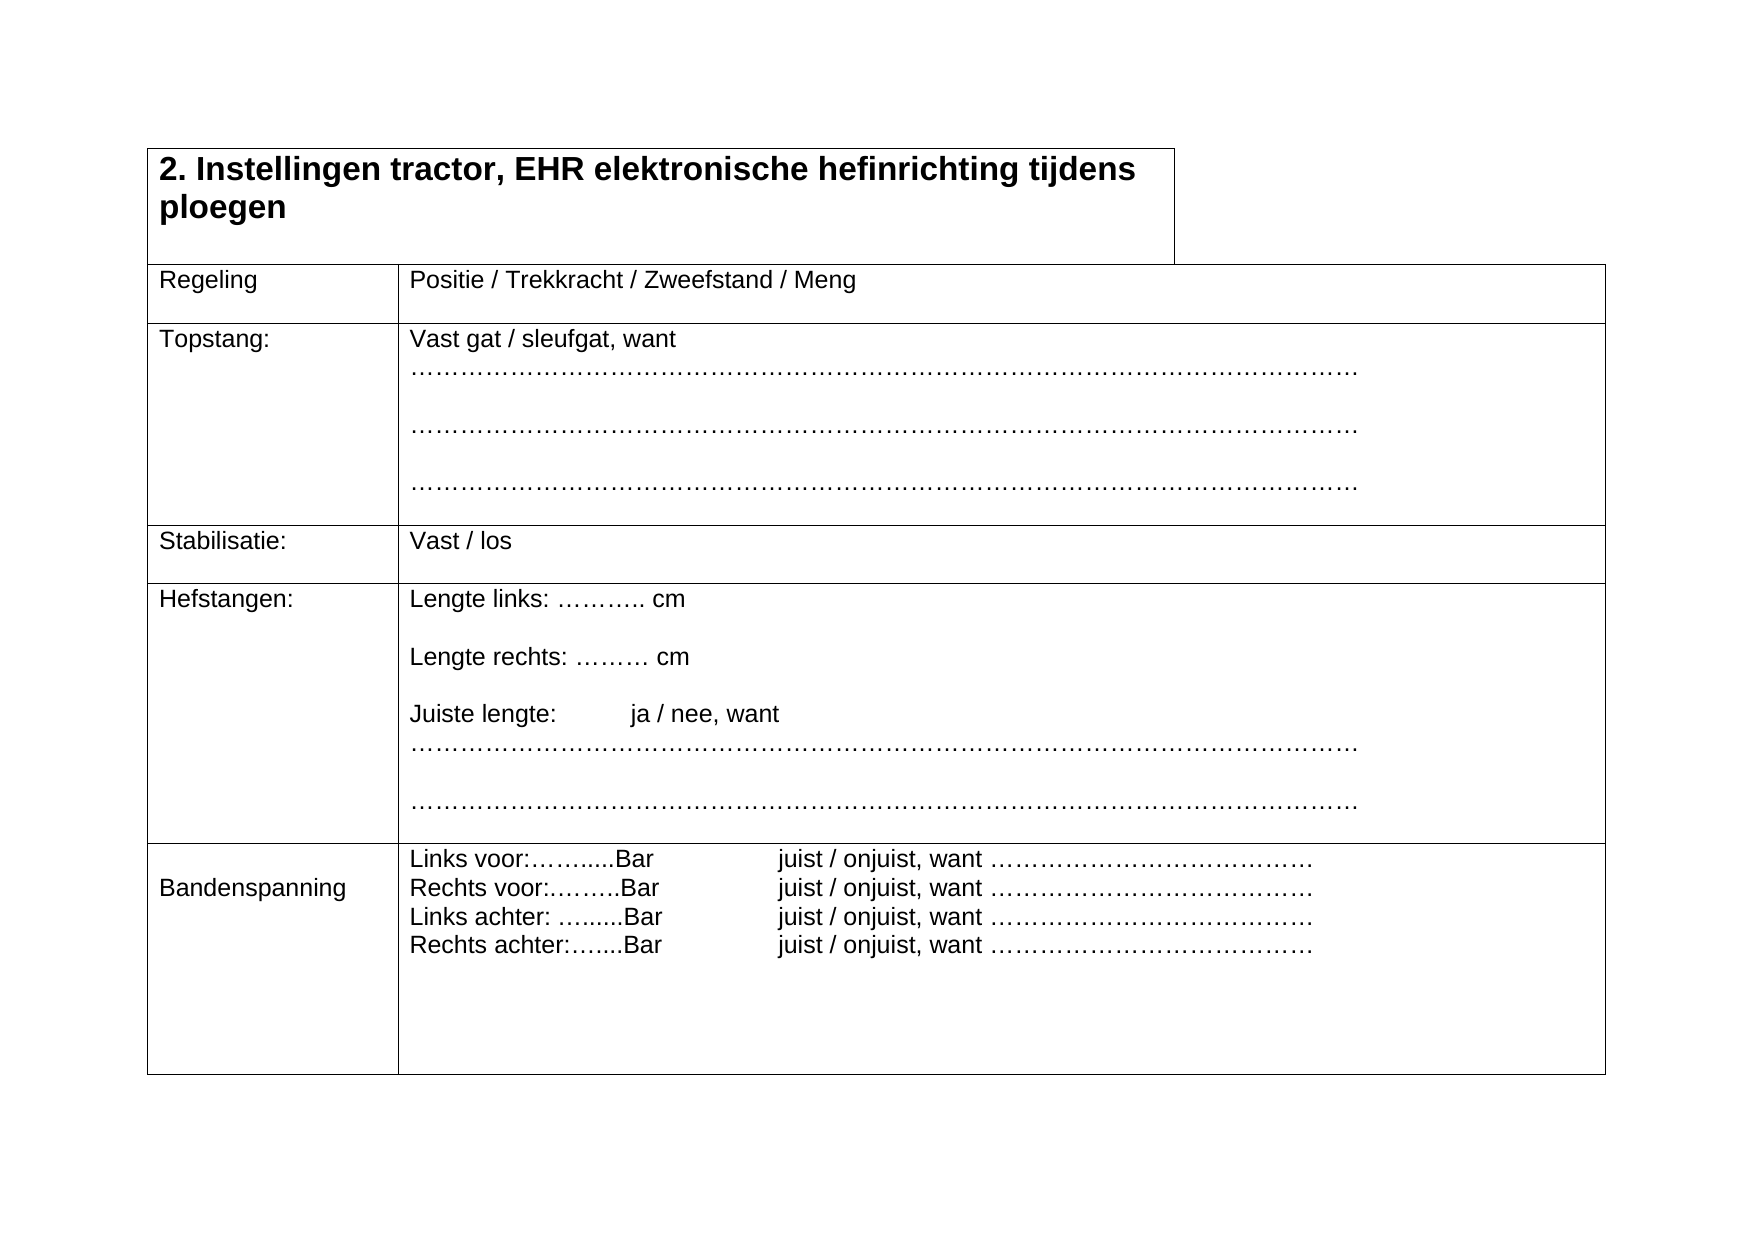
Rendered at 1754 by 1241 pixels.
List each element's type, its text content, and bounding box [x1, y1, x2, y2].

table_cell Bandenspanning [148, 844, 398, 1074]
table_cell Hefstangen: [148, 584, 398, 843]
table_cell Vast gat / sleufgat, want …………………………………………………………………………………………………… …………………………………………………………………………………………………… …………………………………………………………………………………………………… [399, 324, 1605, 525]
table_cell Stabilisatie: [148, 526, 398, 583]
table_cell Topstang: [148, 324, 398, 525]
table_cell Lengte links: ……….. cm Lengte rechts: ……… cm Juiste lengte: ja / nee, want …………………………………………………………………………………………………… …………………………………………………………………………………………………… [399, 584, 1605, 843]
table_header 2. Instellingen tractor, EHR elektronische hefinrichting tijdens ploegen [148, 149, 1174, 264]
table_cell Positie / Trekkracht / Zweefstand / Meng [399, 265, 1605, 322]
table_cell Links voor:…….....Bar juist / onjuist, want ………………………………… Rechts voor:.……..Bar juist / onjuist, want ………………………………… Links achter: …......Bar juist / onjuist, want ………………………………… Rechts achter:…....Bar juist / onjuist, want ………………………………… [399, 844, 1605, 1074]
table_cell Regeling [148, 265, 398, 322]
table_cell Vast / los [399, 526, 1605, 583]
